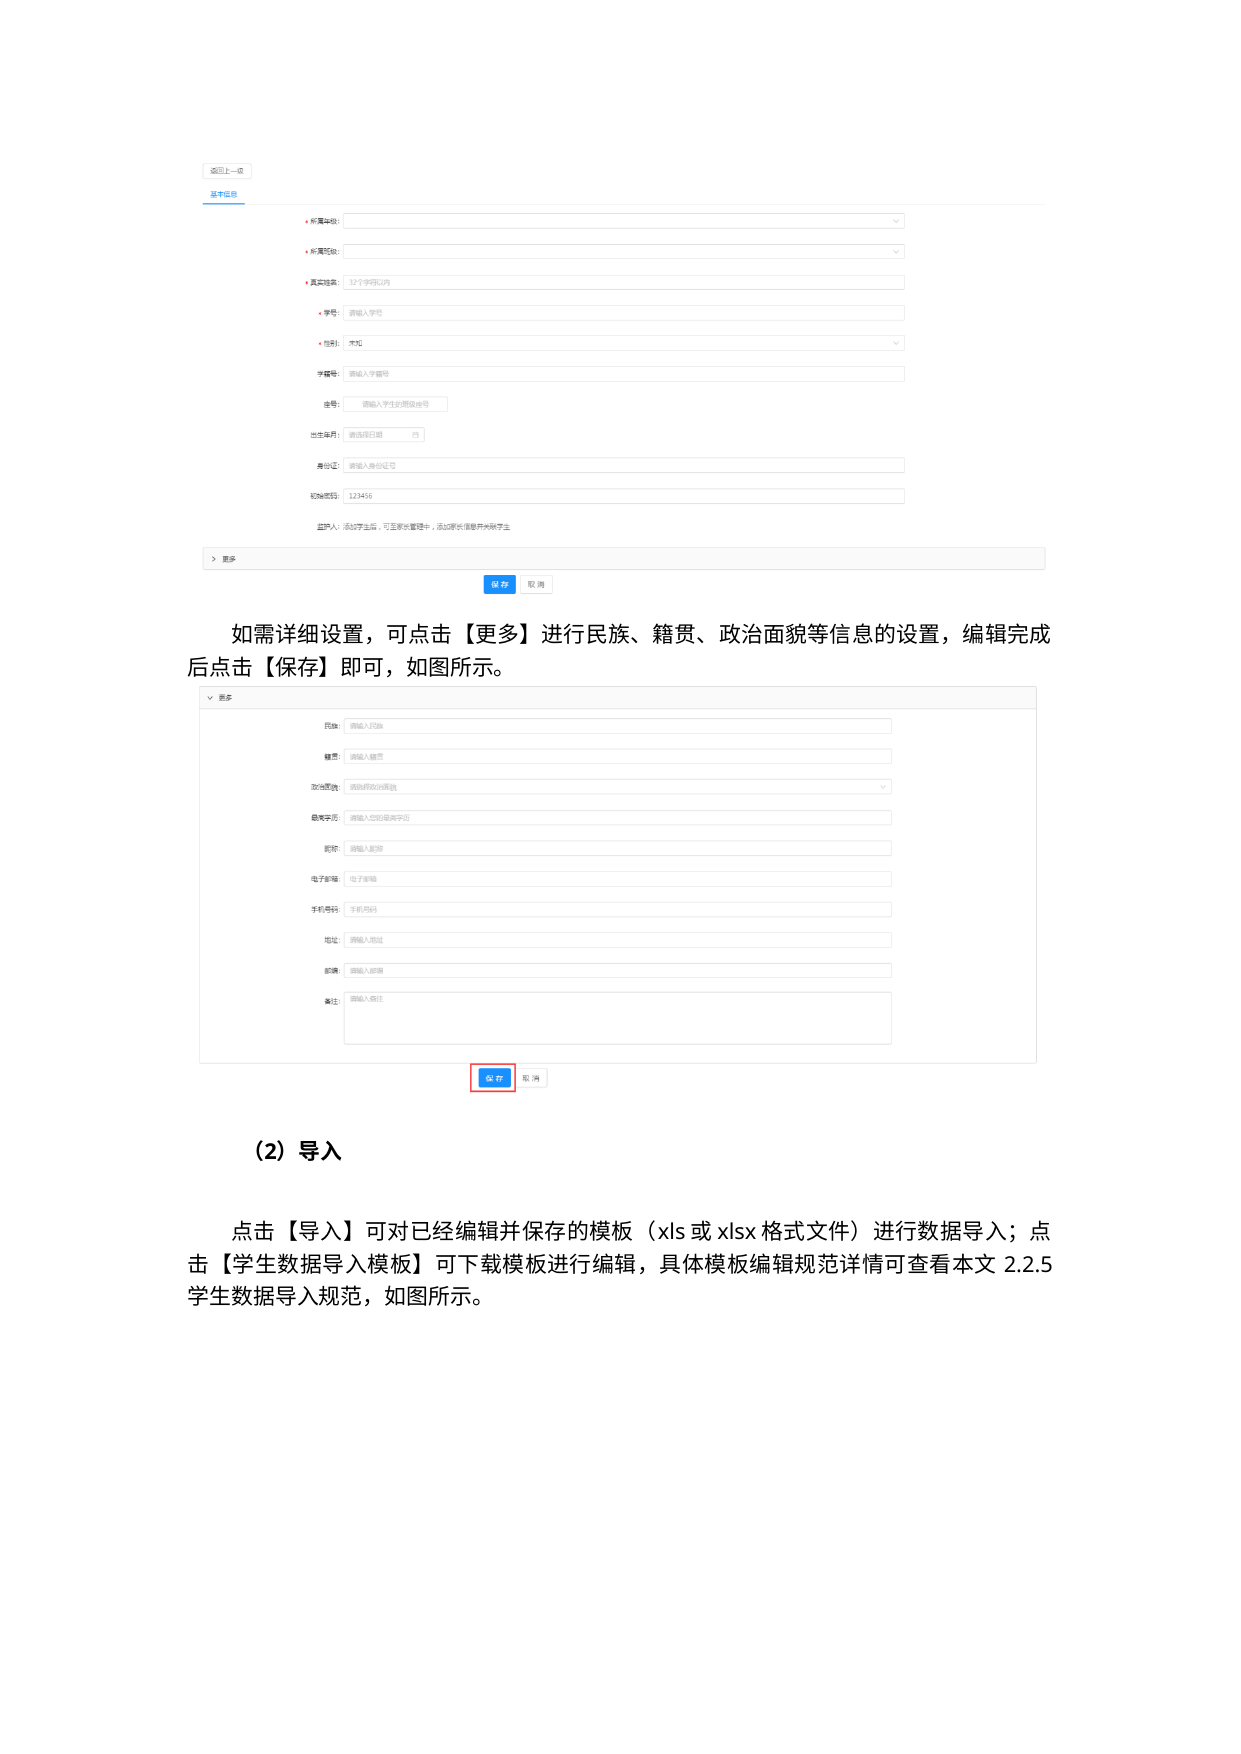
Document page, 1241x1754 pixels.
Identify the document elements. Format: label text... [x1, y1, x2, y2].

text 点击【导入】可对已经编辑并保存的模板（xls或xlsx格式文件）进行数据导入；点击【学生数据导入模板】可下载模板进行编辑，具体模板编辑规范详情可查看本文2.2.5学生数据导入规范，如图所示。 [187, 1214, 1053, 1311]
picture [187, 682, 1053, 1095]
text 如需详细设置，可点击【更多】进行民族、籍贯、政治面貌等信息的设置，编辑完成后点击【保存】即可，如图所示。 [187, 617, 1053, 682]
picture [187, 162, 1053, 610]
subtitle （2）导入 [198, 1134, 1053, 1166]
